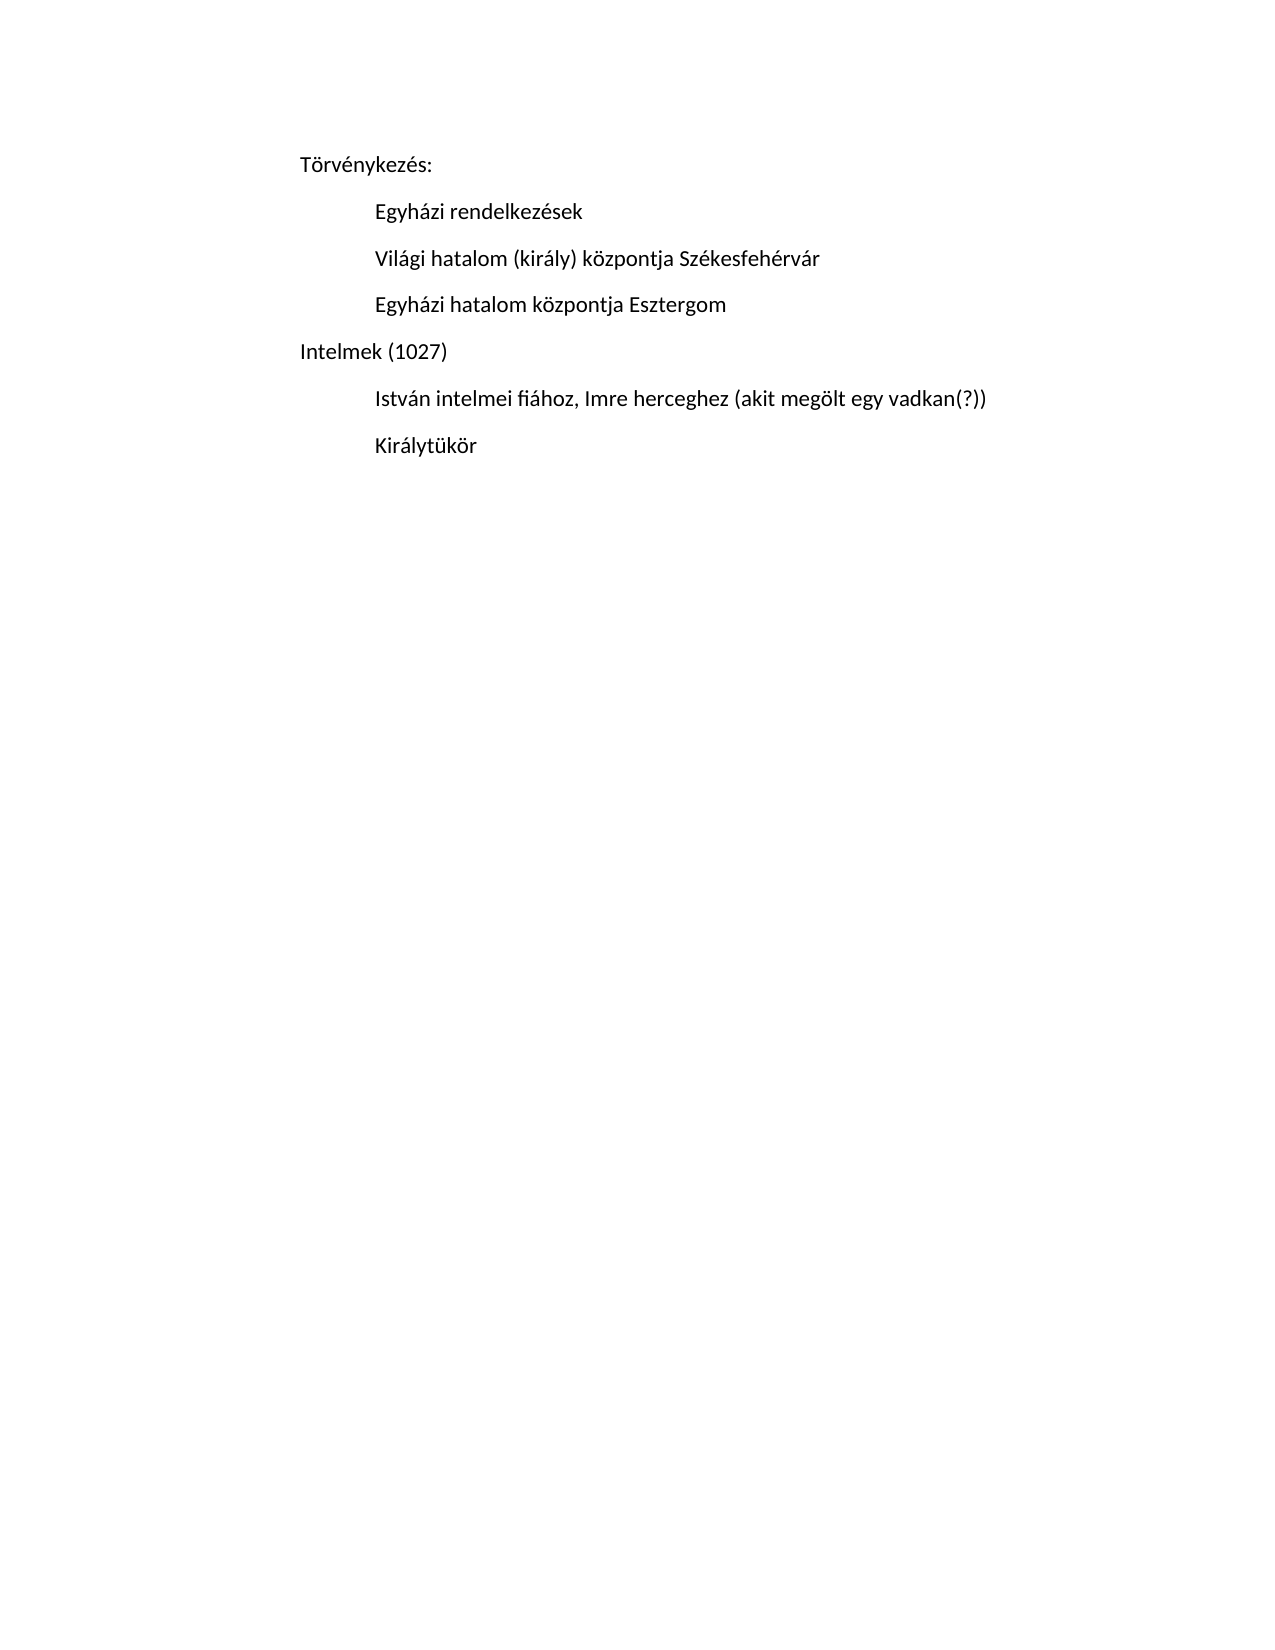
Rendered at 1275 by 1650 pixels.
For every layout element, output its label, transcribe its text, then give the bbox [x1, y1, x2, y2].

text Intelmek (1027) [150, 337, 1125, 366]
text Egyházi hatalom központja Esztergom [150, 291, 1125, 319]
text Világi hatalom (király) központja Székesfehérvár [150, 244, 1125, 272]
text Királytükör [375, 431, 1125, 459]
text Törvénykezés: [150, 150, 1125, 178]
text István intelmei fiához, Imre herceghez (akit megölt egy vadkan(?)) [375, 384, 1125, 412]
text Egyházi rendelkezések [150, 197, 1125, 225]
